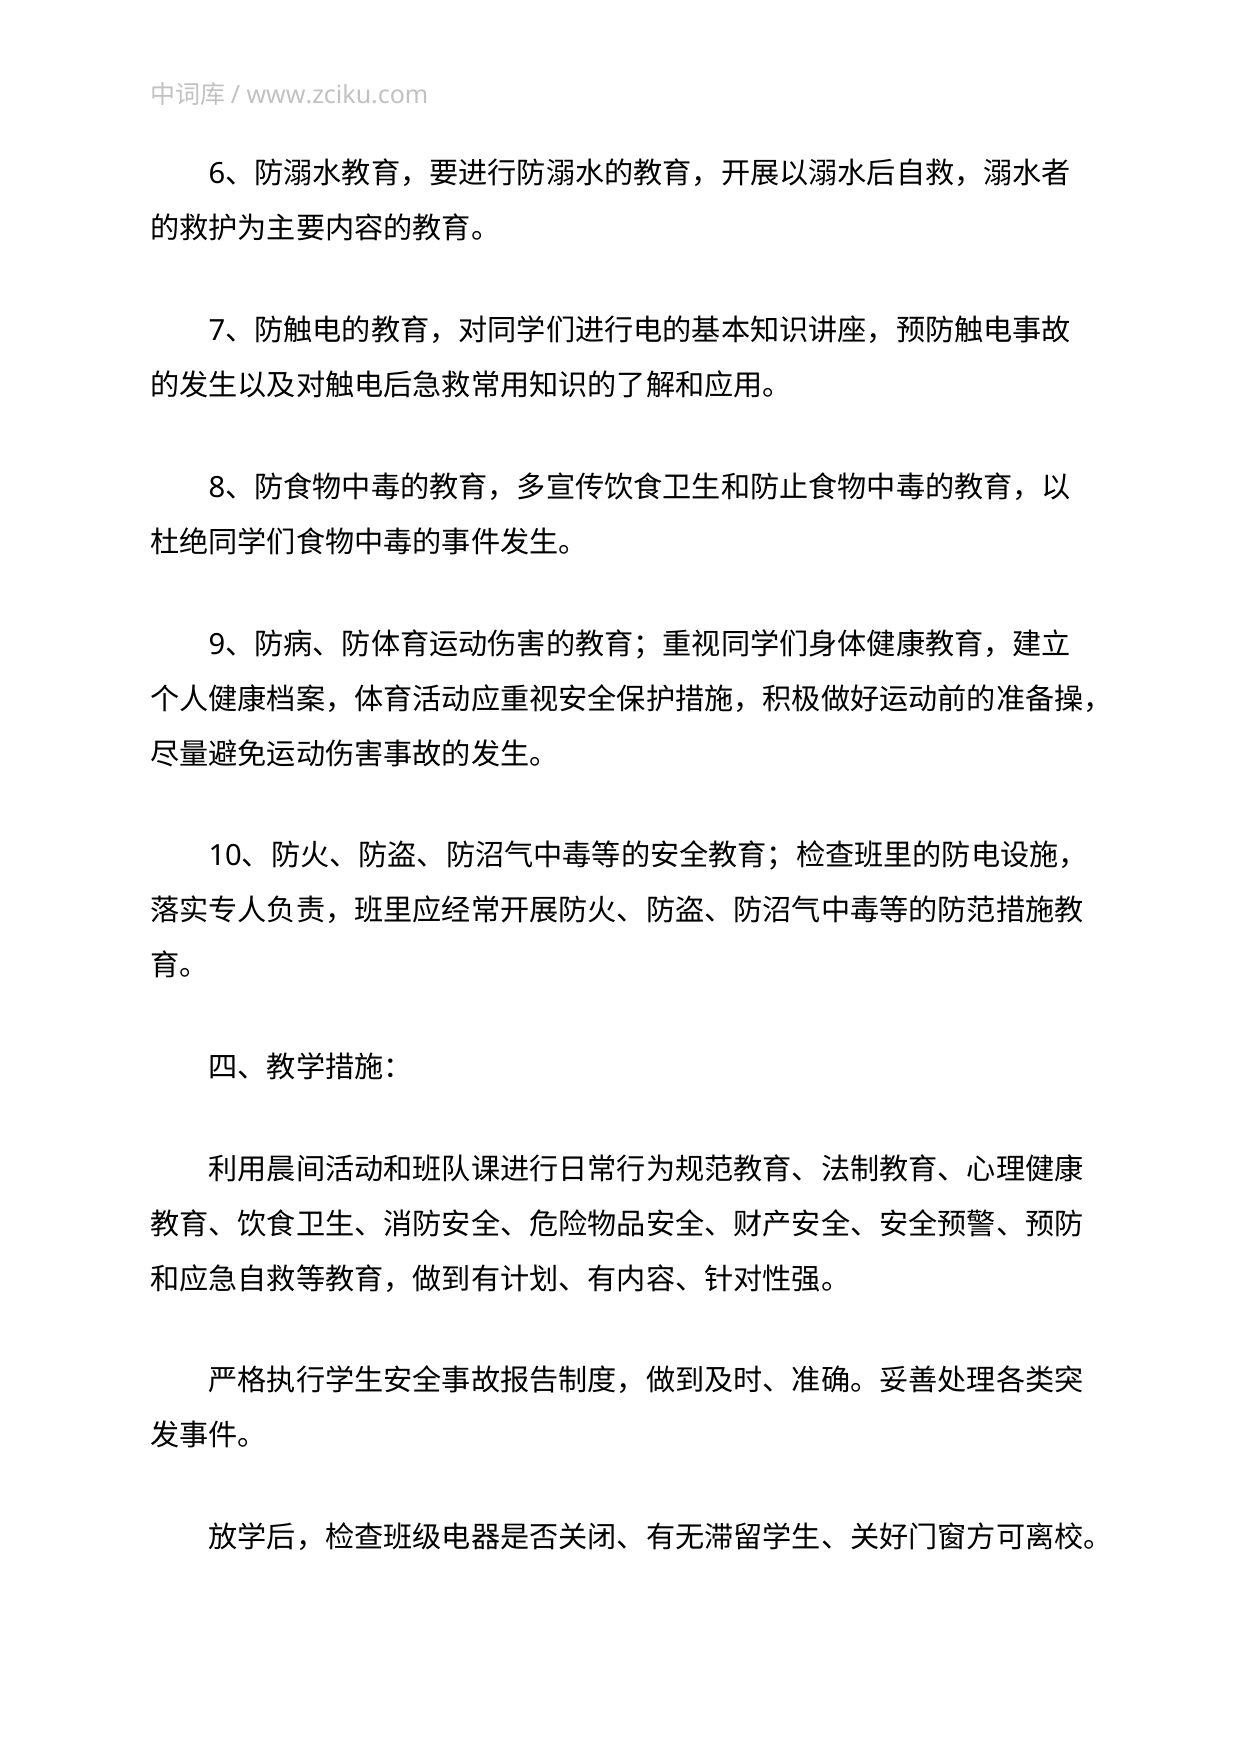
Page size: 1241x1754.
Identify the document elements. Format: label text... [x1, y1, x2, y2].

text 6、防溺水教育，要进行防溺水的教育，开展以溺水后自救，溺水者的救护为主要内容的教育。 [150, 150, 1090, 247]
text 利用晨间活动和班队课进行日常行为规范教育、法制教育、心理健康教育、饮食卫生、消防安全、危险物品安全、财产安全、安全预警、预防和应急自救等教育，做到有计划、有内容、针对性强。 [150, 1145, 1090, 1297]
text 放学后，检查班级电器是否关闭、有无滞留学生、关好门窗方可离校。 [150, 1514, 1090, 1556]
text 严格执行学生安全事故报告制度，做到及时、准确。妥善处理各类突发事件。 [150, 1357, 1090, 1454]
text 四、教学措施： [150, 1044, 1090, 1086]
text 8、防食物中毒的教育，多宣传饮食卫生和防止食物中毒的教育，以杜绝同学们食物中毒的事件发生。 [150, 463, 1090, 561]
text 9、防病、防体育运动伤害的教育；重视同学们身体健康教育，建立个人健康档案，体育活动应重视安全保护措施，积极做好运动前的准备操，尽量避免运动伤害事故的发生。 [150, 620, 1090, 772]
text 10、防火、防盗、防沼气中毒等的安全教育；检查班里的防电设施，落实专人负责，班里应经常开展防火、防盗、防沼气中毒等的防范措施教育。 [150, 832, 1090, 984]
text 7、防触电的教育，对同学们进行电的基本知识讲座，预防触电事故的发生以及对触电后急救常用知识的了解和应用。 [150, 307, 1090, 404]
